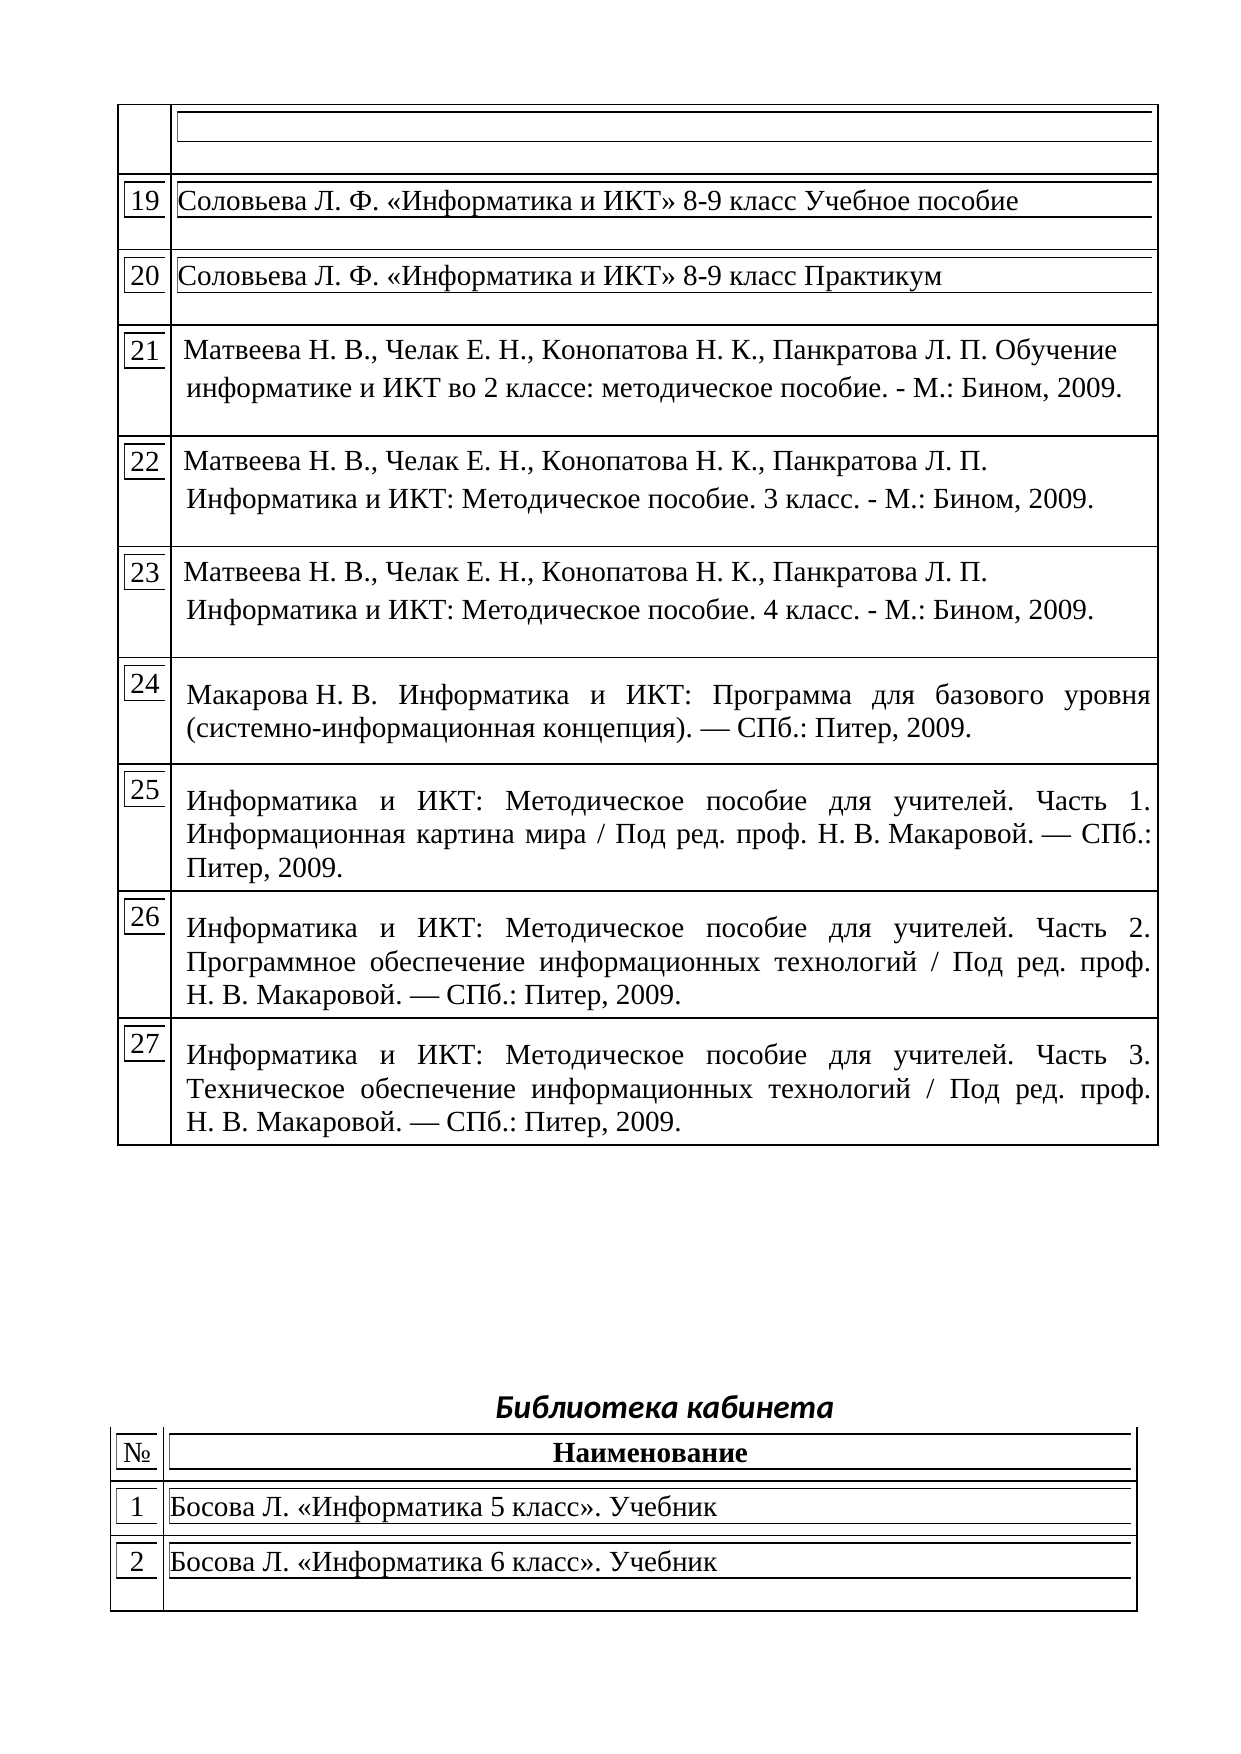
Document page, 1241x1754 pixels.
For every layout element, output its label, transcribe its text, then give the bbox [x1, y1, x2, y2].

table_cell 27 [119, 1019, 170, 1144]
table_cell 24 [119, 658, 170, 763]
table_header Наименование [164, 1427, 1136, 1480]
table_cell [172, 105, 1157, 173]
table_cell Босова Л. «Информатика 6 класс». Учебник [164, 1536, 1136, 1610]
table_cell 2 [111, 1536, 163, 1610]
table_cell Соловьева Л. Ф. «Информатика и ИКТ» 8-9 класс Учебное пособие [172, 175, 1157, 249]
table_cell Информатика и ИКТ: Методическое пособие для учителей. Часть 2. Программное обеспечение информационных технологий / Под ред. проф. Н. В. Макаровой. — СПб.: Питер, 2009. [172, 892, 1157, 1017]
table_cell 23 [119, 547, 170, 657]
table_cell Босова Л. «Информатика 5 класс». Учебник [164, 1482, 1136, 1534]
table_cell 22 [119, 437, 170, 546]
table_cell Информатика и ИКТ: Методическое пособие для учителей. Часть 1. Информационная картина мира / Под ред. проф. Н. В. Макаровой. — СПб.: Питер, 2009. [172, 765, 1157, 890]
table_cell 1 [111, 1482, 163, 1534]
table_cell Соловьева Л. Ф. «Информатика и ИКТ» 8-9 класс Практикум [172, 250, 1157, 324]
table_cell Информатика и ИКТ: Методическое пособие для учителей. Часть 3. Техническое обеспечение информационных технологий / Под ред. проф. Н. В. Макаровой. — СПб.: Питер, 2009. [172, 1019, 1157, 1144]
text Библиотека кабинета [118, 1386, 1152, 1427]
table_cell 21 [119, 326, 170, 435]
table_header № [111, 1427, 163, 1480]
table_cell 20 [119, 250, 170, 324]
table_cell Матвеева Н. В., Челак Е. Н., Конопатова Н. К., Панкратова Л. П. Информатика и ИКТ: Методическое пособие. 4 класс. - М.: Бином, 2009. [172, 547, 1157, 657]
table_cell Макарова Н. В. Информатика и ИКТ: Программа для базового уровня (системно-информационная концепция). — СПб.: Питер, 2009. [172, 658, 1157, 763]
table_cell 18 [119, 105, 170, 173]
table_cell 19 [119, 175, 170, 249]
table_cell 25 [119, 765, 170, 890]
table_cell 26 [119, 892, 170, 1017]
table_cell Матвеева Н. В., Челак Е. Н., Конопатова Н. К., Панкратова Л. П. Информатика и ИКТ: Методическое пособие. 3 класс. - М.: Бином, 2009. [172, 437, 1157, 546]
table_cell Матвеева Н. В., Челак Е. Н., Конопатова Н. К., Панкратова Л. П. Обучение информатике и ИКТ во 2 классе: методическое пособие. - М.: Бином, 2009. [172, 326, 1157, 435]
